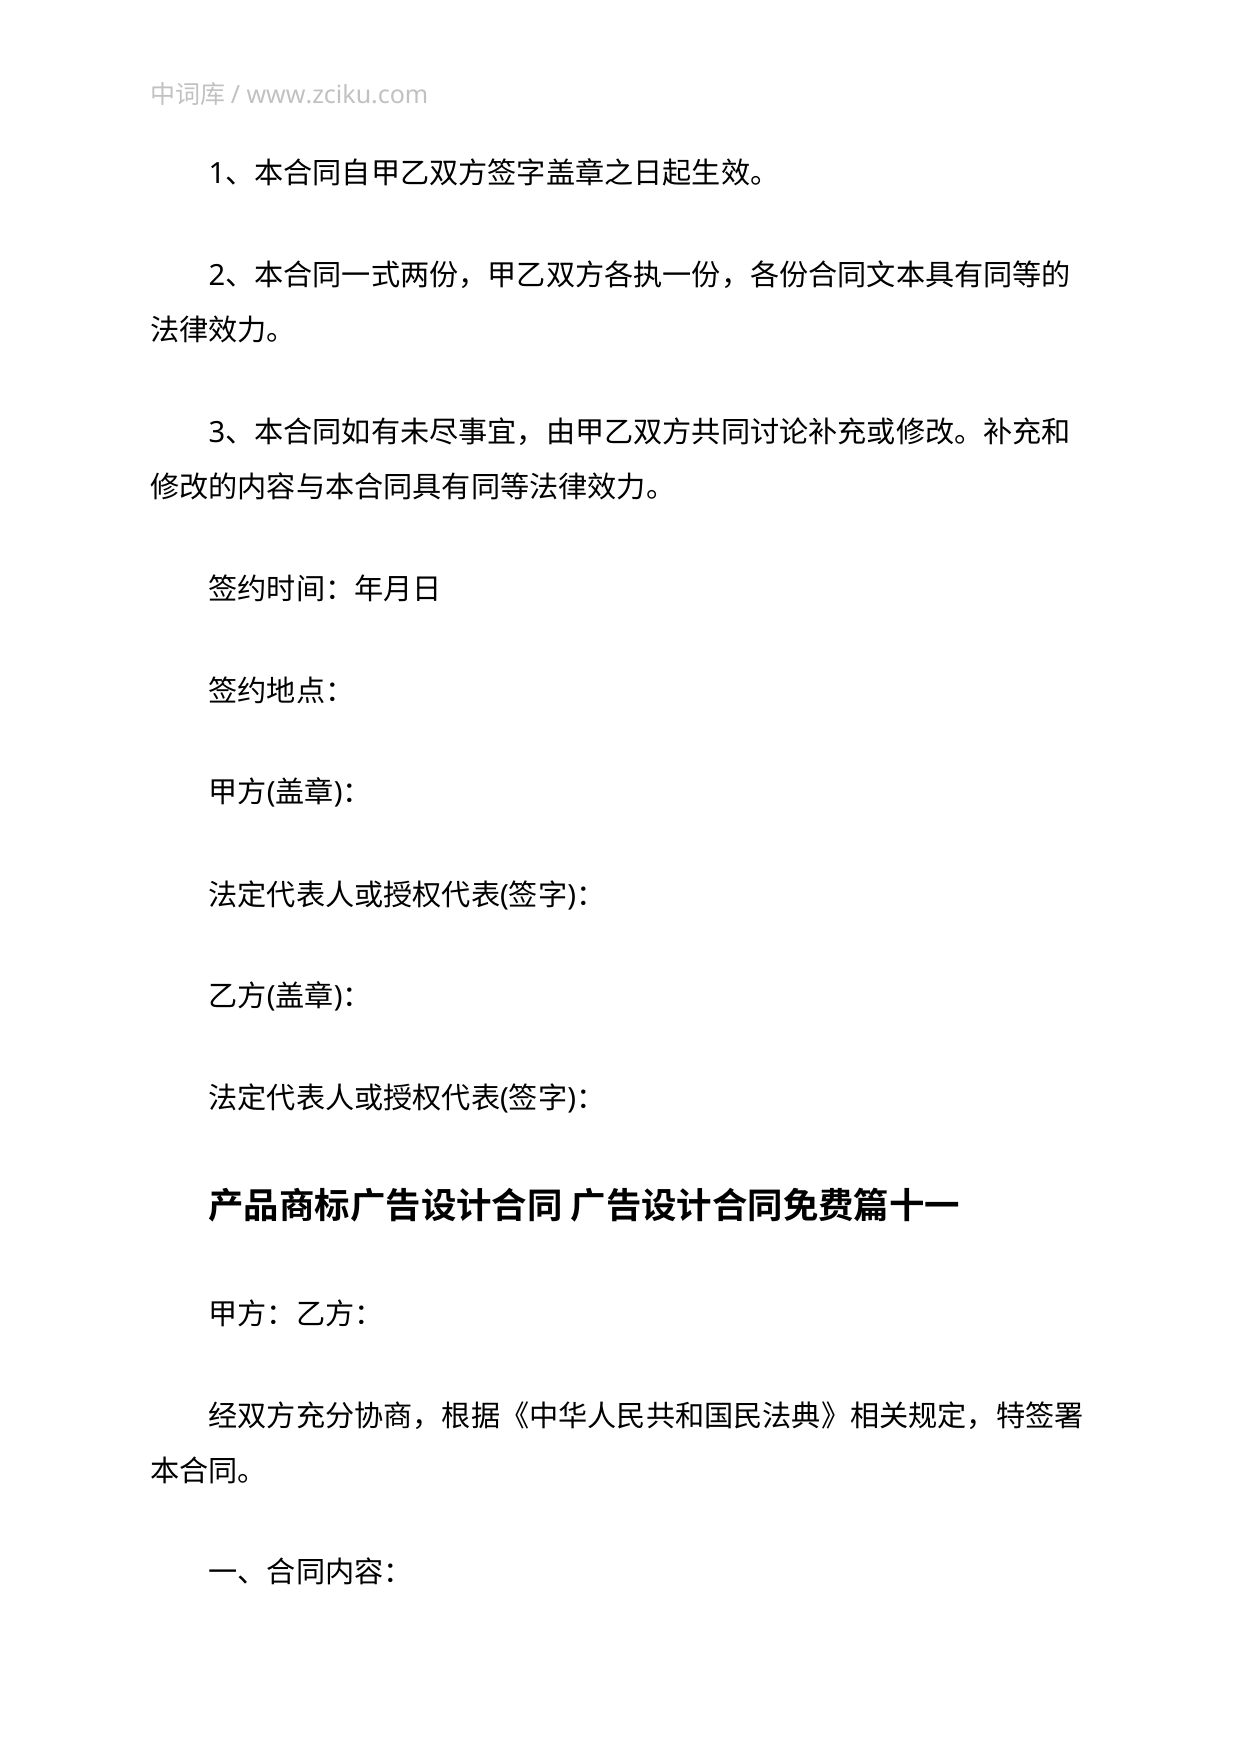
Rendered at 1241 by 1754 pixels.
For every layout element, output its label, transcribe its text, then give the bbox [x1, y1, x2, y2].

text 2、本合同一式两份，甲乙双方各执一份，各份合同文本具有同等的法律效力。 [150, 252, 1090, 349]
text 1、本合同自甲乙双方签字盖章之日起生效。 [150, 150, 1090, 192]
text 一、合同内容： [150, 1549, 1090, 1591]
text 甲方(盖章)： [150, 769, 1090, 811]
text 乙方(盖章)： [150, 973, 1090, 1015]
text 3、本合同如有未尽事宜，由甲乙双方共同讨论补充或修改。补充和修改的内容与本合同具有同等法律效力。 [150, 409, 1090, 506]
text 经双方充分协商，根据《中华人民共和国民法典》相关规定，特签署本合同。 [150, 1392, 1090, 1489]
text 签约时间：年月日 [150, 566, 1090, 608]
text 法定代表人或授权代表(签字)： [150, 871, 1090, 913]
text 法定代表人或授权代表(签字)： [150, 1075, 1090, 1117]
text 签约地点： [150, 667, 1090, 709]
text 甲方：乙方： [150, 1290, 1090, 1333]
text 产品商标广告设计合同 广告设计合同免费篇十一 [150, 1177, 1090, 1228]
